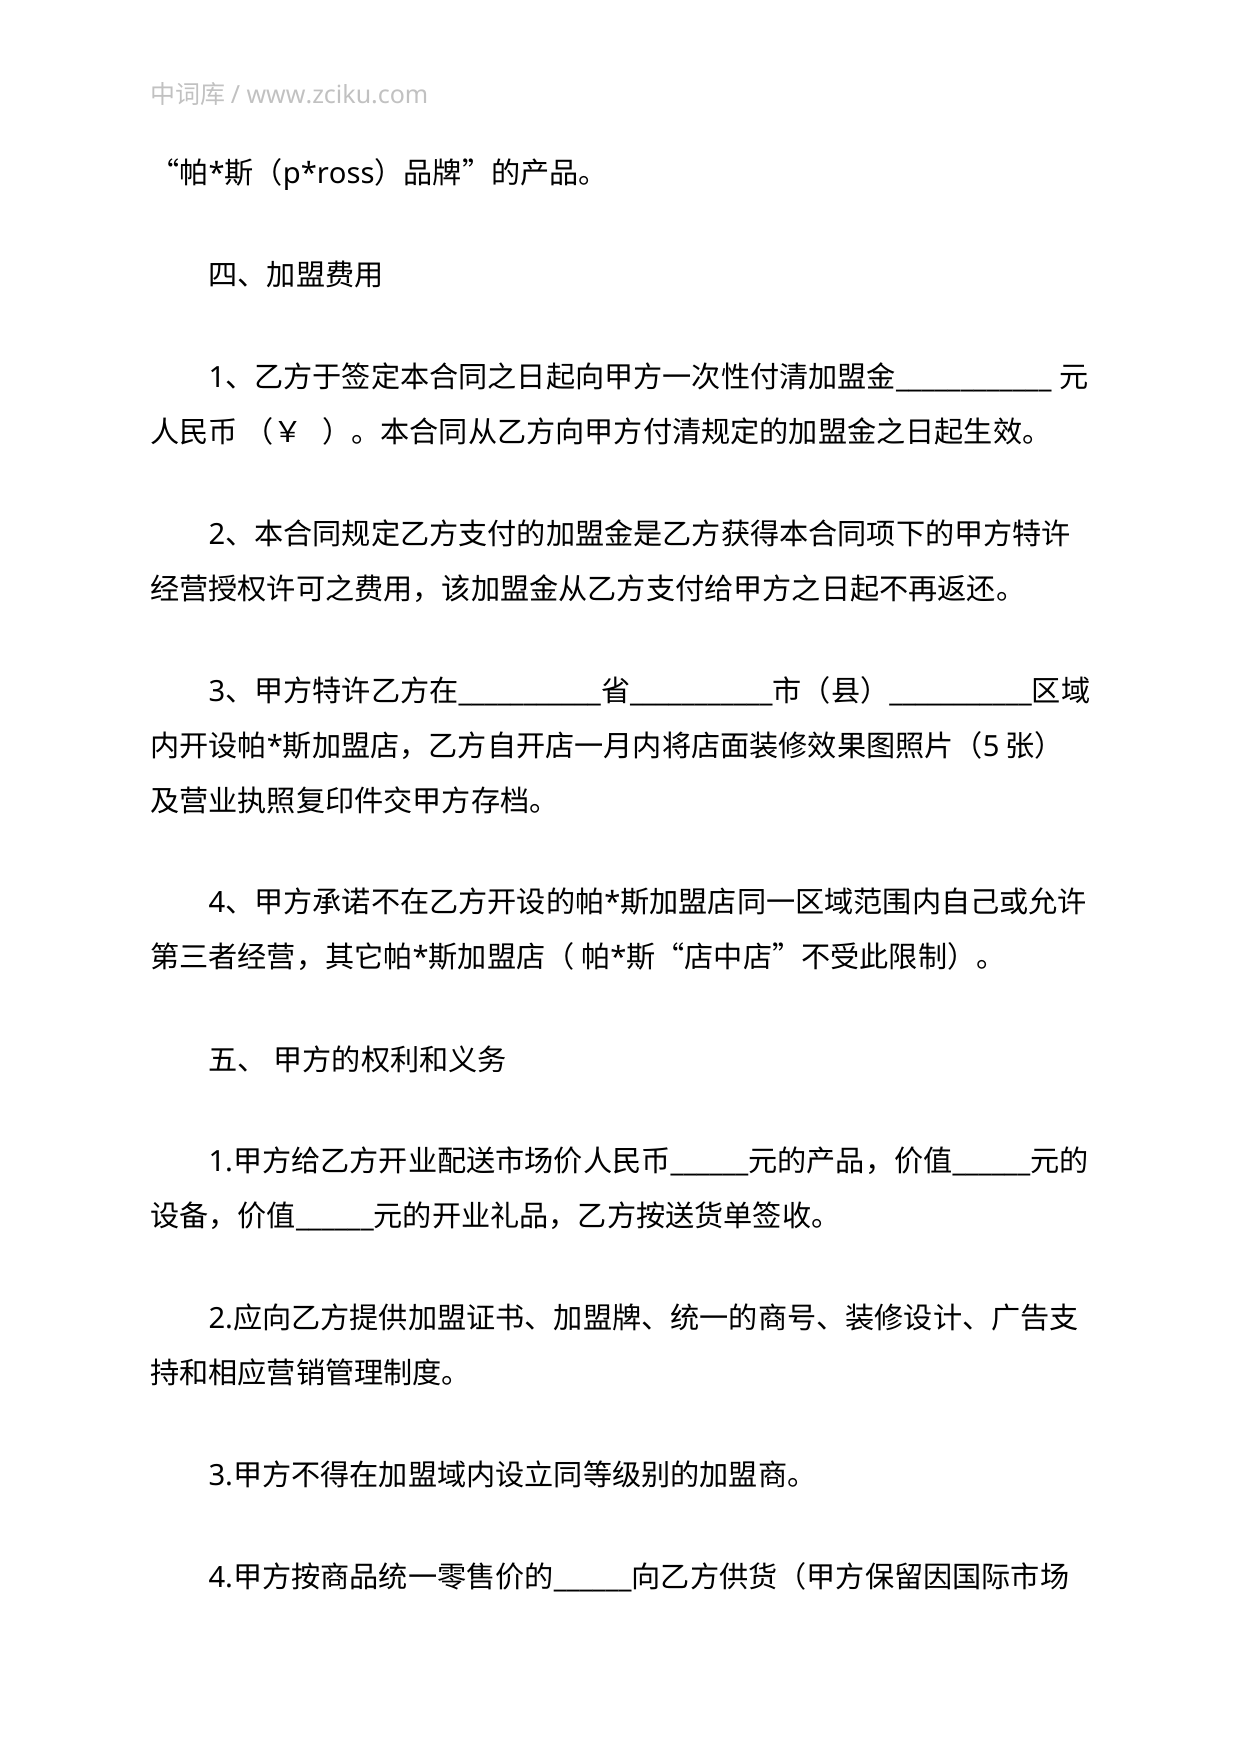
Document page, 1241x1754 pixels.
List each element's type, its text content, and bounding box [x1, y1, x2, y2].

text 3、甲方特许乙方在___________省___________市（县）___________区域内开设帕*斯加盟店，乙方自开店一月内将店面装修效果图照片（5张）及营业执照复印件交甲方存档。 [150, 667, 1090, 819]
text 4、甲方承诺不在乙方开设的帕*斯加盟店同一区域范围内自己或允许第三者经营，其它帕*斯加盟店（ 帕*斯“店中店”不受此限制）。 [150, 879, 1090, 976]
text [150, 150, 1090, 192]
text 1、乙方于签定本合同之日起向甲方一次性付清加盟金____________ 元人民币 （￥ ）。本合同从乙方向甲方付清规定的加盟金之日起生效。 [150, 354, 1090, 451]
text 2、本合同规定乙方支付的加盟金是乙方获得本合同项下的甲方特许经营授权许可之费用，该加盟金从乙方支付给甲方之日起不再返还。 [150, 511, 1090, 608]
text 四、加盟费用 [150, 252, 1090, 294]
text 1.甲方给乙方开业配送市场价人民币______元的产品，价值______元的设备，价值______元的开业礼品，乙方按送货单签收。 [150, 1138, 1090, 1235]
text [150, 1553, 1090, 1596]
text 五、 甲方的权利和义务 [150, 1036, 1090, 1078]
text 3.甲方不得在加盟域内设立同等级别的加盟商。 [150, 1452, 1090, 1494]
text 2.应向乙方提供加盟证书、加盟牌、统一的商号、装修设计、广告支持和相应营销管理制度。 [150, 1295, 1090, 1392]
